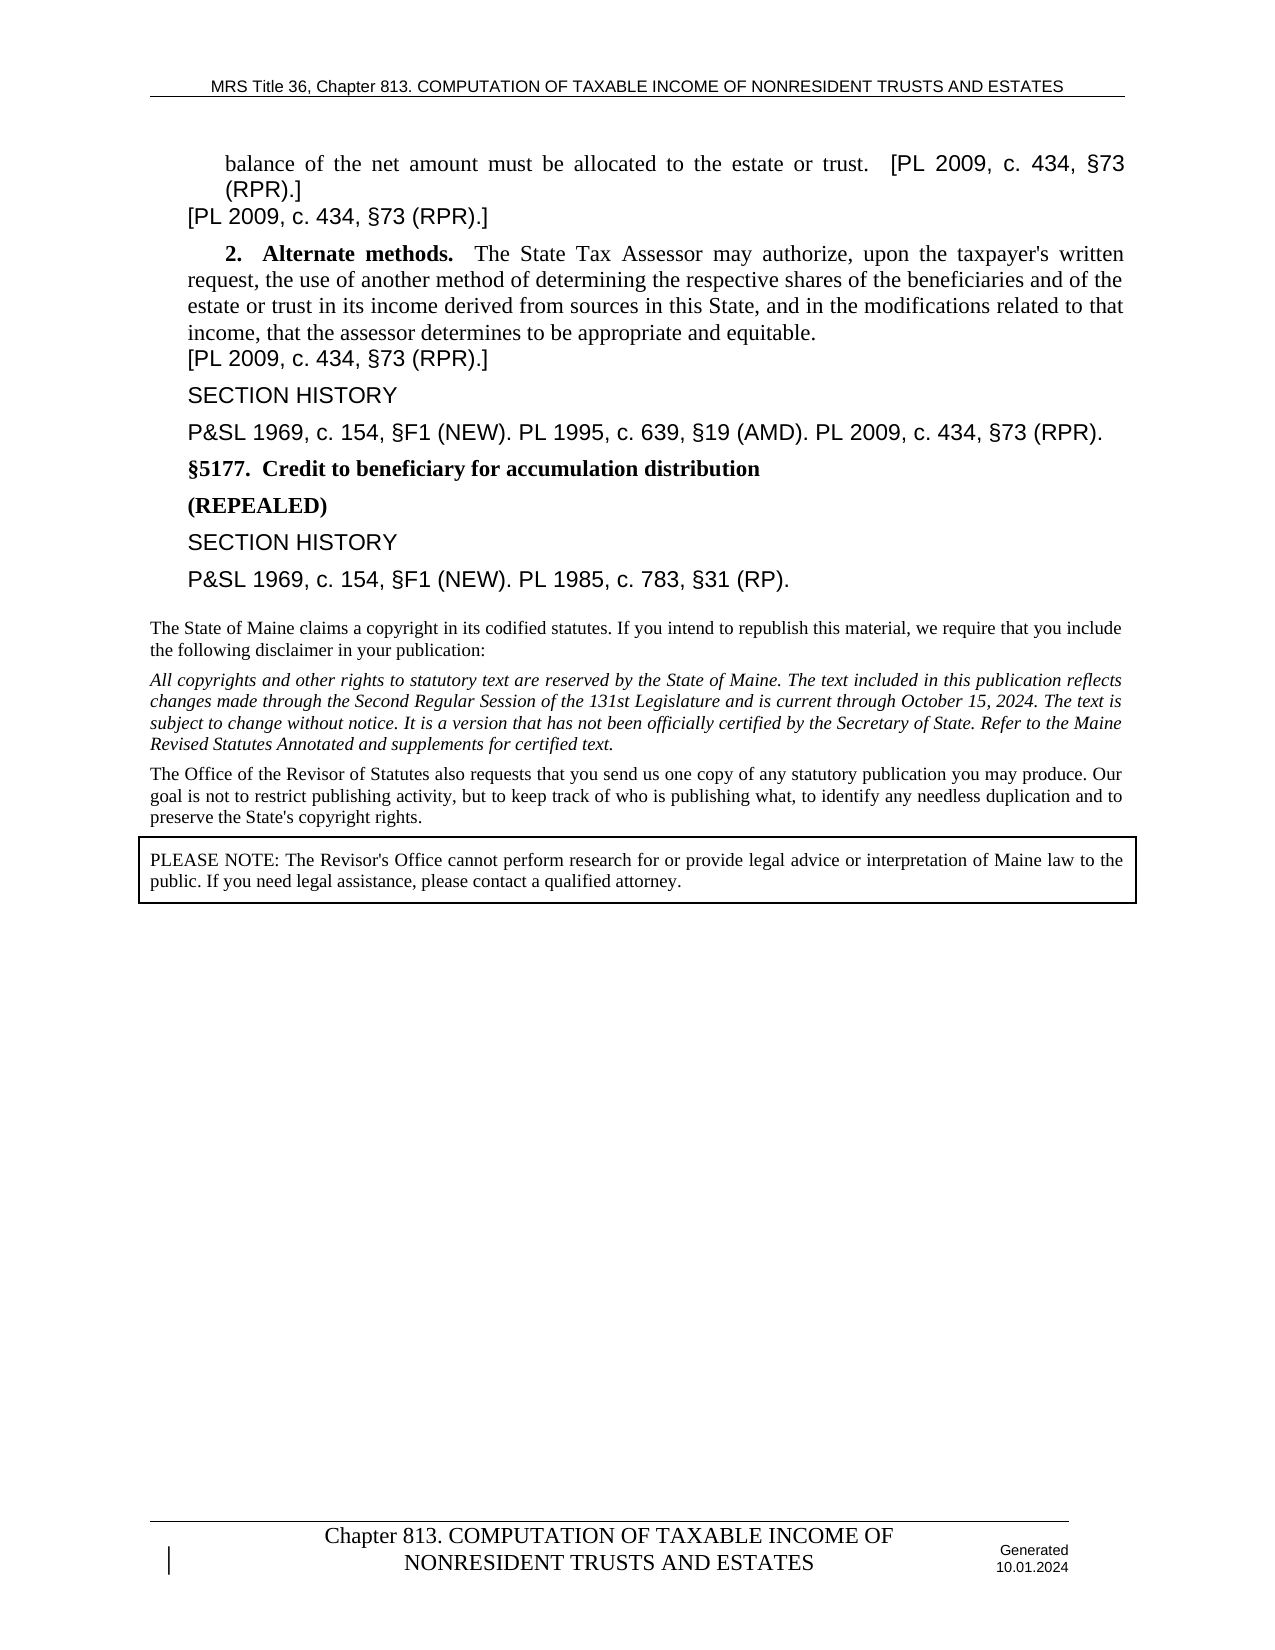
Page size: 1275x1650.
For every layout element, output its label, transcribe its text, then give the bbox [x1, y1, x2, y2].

text [PL 2009, c. 434, §73 (RPR).] [187, 203, 1125, 229]
text SECTION HISTORY [187, 382, 1125, 408]
text SECTION HISTORY [187, 529, 1125, 555]
text The State of Maine claims a copyright in its codified statutes. If you intend to republish this material, we require that you include the following disclaimer in your publication: [150, 617, 1125, 660]
text §5177. Credit to beneficiary for accumulation distribution [187, 455, 1125, 482]
text P&SL 1969, c. 154, §F1 (NEW). PL 1995, c. 639, §19 (AMD). PL 2009, c. 434, §73 (RPR). [187, 418, 1125, 445]
text [PL 2009, c. 434, §73 (RPR).] [187, 345, 1125, 371]
text 2. Alternate methods. The State Tax Assessor may authorize, upon the taxpayer's written request, the use of another method of determining the respective shares of the beneficiaries and of the estate or trust in its income derived from sources in this State, and in the modifications related to that income, that the assessor determines to be appropriate and equitable. [187, 239, 1125, 345]
text PLEASE NOTE: The Revisor's Office cannot perform research for or provide legal advice or interpretation of Maine law to the public. If you need legal assistance, please contact a qualified attorney. [140, 838, 1135, 902]
text P&SL 1969, c. 154, §F1 (NEW). PL 1985, c. 783, §31 (RP). [187, 566, 1125, 592]
text The Office of the Revisor of Statutes also requests that you send us one copy of any statutory publication you may produce. Our goal is not to restrict publishing activity, but to keep track of who is publishing what, to identify any needless duplication and to preserve the State's copyright rights. [150, 763, 1125, 828]
text (REPEALED) [187, 492, 1125, 518]
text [225, 150, 1125, 203]
text All copyrights and other rights to statutory text are reserved by the State of Maine. The text included in this publication reflects changes made through the Second Regular Session of the 131st Legislature and is current through October 15, 2024 . The text is subject to change without notice. It is a version that has not been officially certified by the Secretary of State. Refer to the Maine Revised Statutes Annotated and supplements for certified text. [150, 668, 1125, 755]
